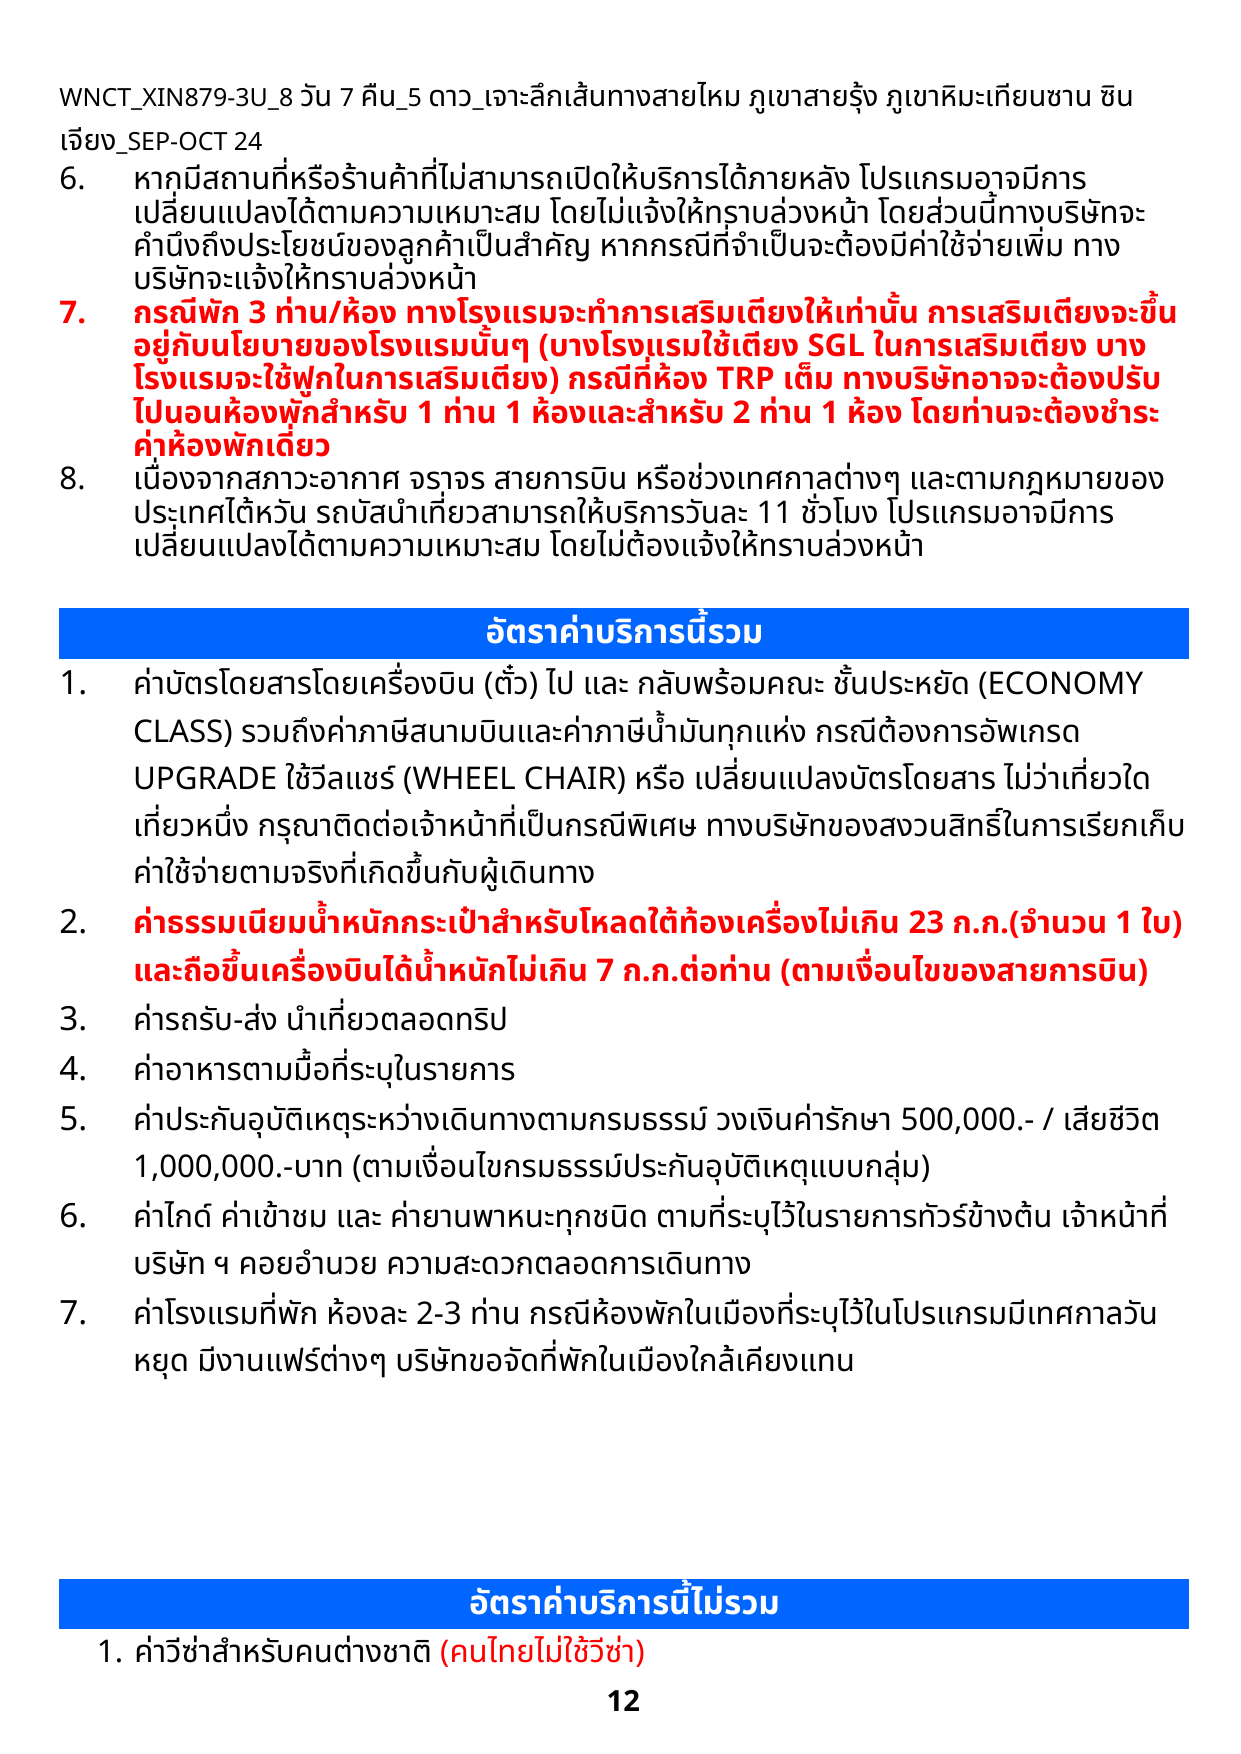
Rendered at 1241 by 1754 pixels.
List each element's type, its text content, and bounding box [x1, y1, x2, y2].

list ค่าโรงแรมที่พัก ห้องละ 2-3 ท่าน กรณีห้องพักในเมืองที่ระบุไว้ในโปรแกรมมีเทศกาลวันหยุด มีงานแฟร์ต่างๆ บริษัทขอจัดที่พักในเมืองใกล้เคียงแทน [59, 1289, 1189, 1386]
list เนื่องจากสภาวะอากาศ จราจร สายการบิน หรือช่วงเทศกาลต่างๆ และตามกฎหมายของประเทศไต้หวัน รถบัสนำเที่ยวสามารถให้บริการวันละ 11 ชั่วโมง โปรแกรมอาจมีการเปลี่ยนแปลงได้ตามความเหมาะสม โดยไม่ต้องแจ้งให้ทราบล่วงหน้า [59, 463, 1189, 563]
list ค่าไกด์ ค่าเข้าชม และ ค่ายานพาหนะทุกชนิด ตามที่ระบุไว้ในรายการทัวร์ข้างต้น เจ้าหน้าที่บริษัท ฯ คอยอำนวย ความสะดวกตลอดการเดินทาง [59, 1192, 1189, 1289]
list หากมีสถานที่หรือร้านค้าที่ไม่สามารถเปิดให้บริการได้ภายหลัง โปรแกรมอาจมีการเปลี่ยนแปลงได้ตามความเหมาะสม โดยไม่แจ้งให้ทราบล่วงหน้า โดยส่วนนี้ทางบริษัทจะคำนึงถึงประโยชน์ของลูกค้าเป็นสำคัญ หากกรณีที่จำเป็นจะต้องมีค่าใช้จ่ายเพิ่ม ทางบริษัทจะแจ้งให้ทราบล่วงหน้า [59, 163, 1189, 296]
list ค่าอาหารตามมื้อที่ระบุในรายการ [59, 1045, 1189, 1094]
list ค่าบัตรโดยสารโดยเครื่องบิน (ตั๋ว) ไป และ กลับพร้อมคณะ ชั้นประหยัด (ECONOMY CLASS) รวมถึงค่าภาษีสนามบินและค่าภาษีน้ำมันทุกแห่ง กรณีต้องการอัพเกรด UPGRADE ใช้วีลแชร์ (WHEEL CHAIR) หรือ เปลี่ยนแปลงบัตรโดยสาร ไม่ว่าเที่ยวใด เที่ยวหนึ่ง กรุณาติดต่อเจ้าหน้าที่เป็นกรณีพิเศษ ทางบริษัทของสงวนสิทธิ์ในการเรียกเก็บค่าใช้จ่ายตามจริงที่เกิดขึ้นกับผู้เดินทาง [59, 659, 1187, 898]
text อัตราค่าบริการนี้รวม [59, 608, 1189, 659]
list ค่าธรรมเนียมน้ำหนักกระเป๋าสำหรับโหลดใต้ท้องเครื่องไม่เกิน 23 ก.ก.(จำนวน 1 ใบ) และถือขึ้นเครื่องบินได้น้ำหนักไม่เกิน 7 ก.ก.ต่อท่าน (ตามเงื่อนไขของสายการบิน) [59, 898, 1187, 995]
text อัตราค่าบริการนี้ไม่รวม [59, 1579, 1189, 1629]
list ค่าประกันอุบัติเหตุระหว่างเดินทางตามกรมธรรม์ วงเงินค่ารักษา 500,000.- / เสียชีวิต 1,000,000.-บาท (ตามเงื่อนไขกรมธรรม์ประกันอุบัติเหตุแบบกลุ่ม) [59, 1094, 1189, 1192]
list ค่าวีซ่าสำหรับคนต่างชาติ (คนไทยไม่ใช้วีซ่า) [97, 1629, 1189, 1677]
list กรณีพัก 3 ท่าน/ห้อง ทางโรงแรมจะทำการเสริมเตียงให้เท่านั้น การเสริมเตียงจะขึ้นอยู่กับนโยบายของโรงแรมนั้นๆ (บางโรงแรมใช้เตียง SGL ในการเสริมเตียง บางโรงแรมจะใช้ฟูกในการเสริมเตียง) กรณีที่ห้อง TRP เต็ม ทางบริษัทอาจจะต้องปรับไปนอนห้องพักสำหรับ 1 ท่าน 1 ห้องและสำหรับ 2 ท่าน 1 ห้อง โดยท่านจะต้องชำระค่าห้องพักเดี่ยว [59, 296, 1189, 463]
list ค่ารถรับ-ส่ง นำเที่ยวตลอดทริป [59, 995, 1189, 1045]
